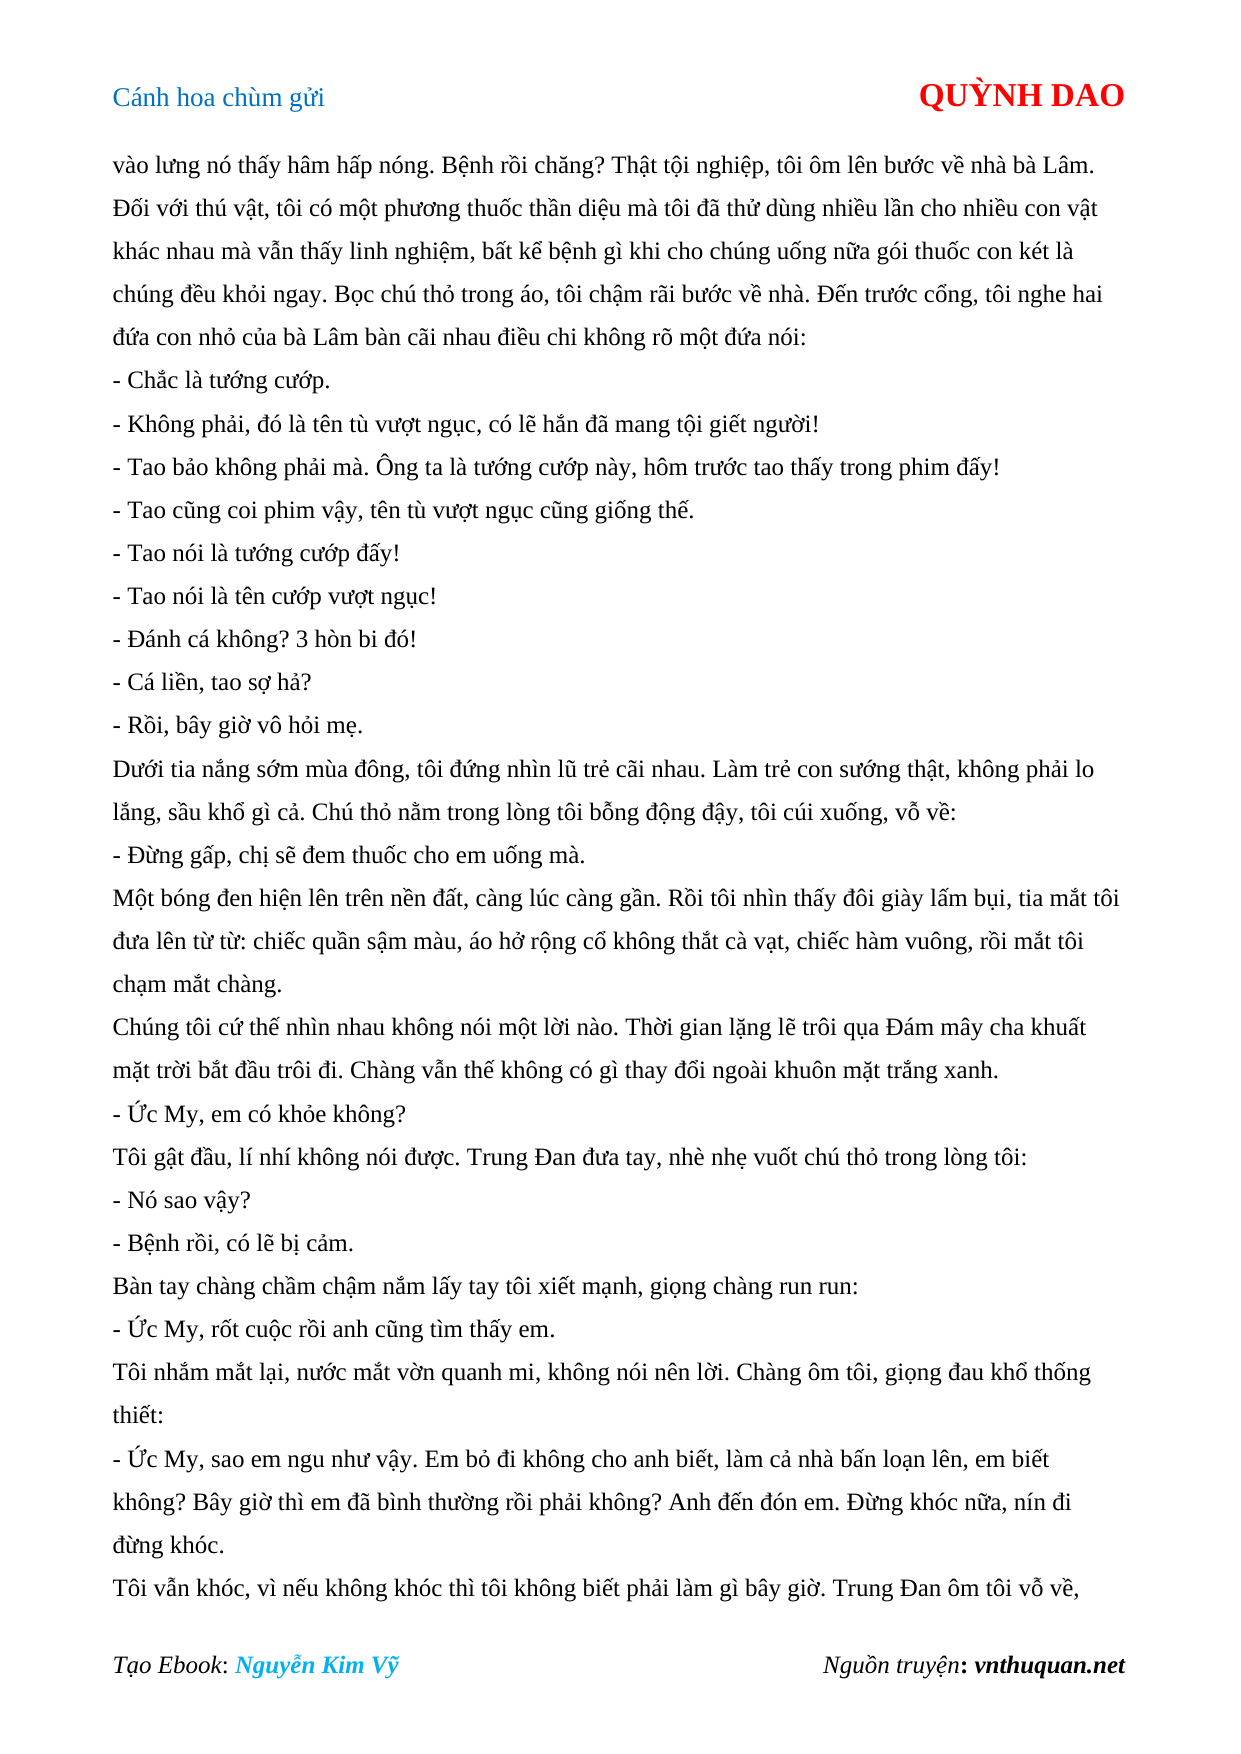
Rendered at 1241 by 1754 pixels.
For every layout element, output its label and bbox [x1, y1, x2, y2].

text [112, 150, 1128, 1602]
